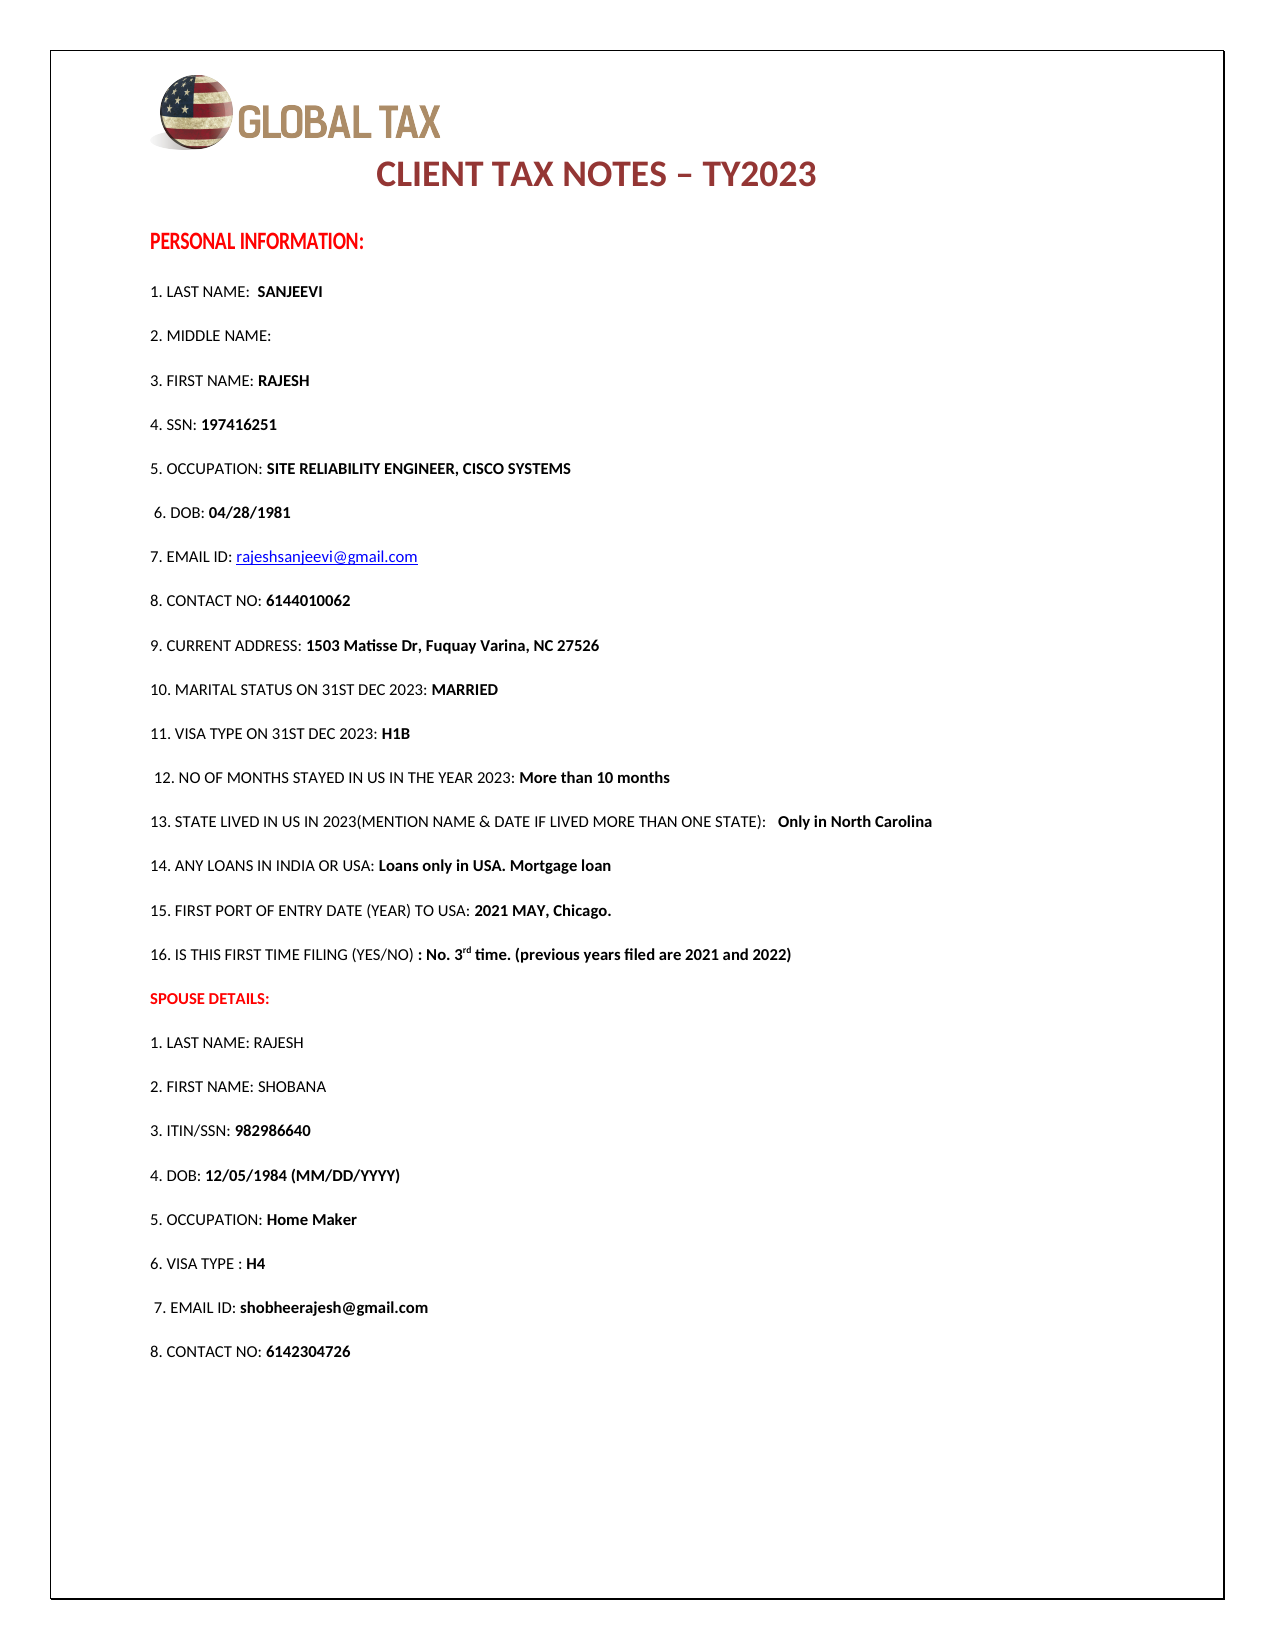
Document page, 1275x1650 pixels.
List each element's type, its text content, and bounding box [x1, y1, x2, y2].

text 2. FIRST NAME: SHOBANA [150, 1076, 1124, 1097]
text 3. FIRST NAME: RAJESH [150, 370, 1124, 390]
text 15. FIRST PORT OF ENTRY DATE (YEAR) TO USA: 2021 MAY, Chicago. [150, 900, 1124, 920]
text 13. STATE LIVED IN US IN 2023(MENTION NAME & DATE IF LIVED MORE THAN ONE STATE): Only in North Carolina [150, 811, 1124, 832]
text 10. MARITAL STATUS ON 31ST DEC 2023: MARRIED [150, 679, 1124, 699]
text SPOUSE DETAILS: [150, 988, 1124, 1008]
text 5. OCCUPATION: Home Maker [150, 1209, 1124, 1229]
text 16. IS THIS FIRST TIME FILING (YES/NO) : No. 3rd time. (previous years filed are 2021 and 2022) [150, 944, 1124, 964]
text 14. ANY LOANS IN INDIA OR USA: Loans only in USA. Mortgage loan [150, 856, 1124, 876]
text 8. CONTACT NO: 6144010062 [150, 591, 1124, 611]
picture [150, 75, 440, 150]
text 4. DOB: 12/05/1984 (MM/DD/YYYY) [150, 1165, 1124, 1185]
text 9. CURRENT ADDRESS: 1503 Matisse Dr, Fuquay Varina, NC 27526 [150, 635, 1124, 655]
text 6. VISA TYPE : H4 [150, 1253, 1124, 1273]
text 2. MIDDLE NAME: [150, 326, 1124, 346]
text 1. LAST NAME: SANJEEVI [150, 281, 1124, 302]
text 5. OCCUPATION: SITE RELIABILITY ENGINEER, CISCO SYSTEMS [150, 458, 1124, 478]
text 7. EMAIL ID: shobheerajesh@gmail.com [150, 1297, 1124, 1318]
text 7. EMAIL ID: rajeshsanjeevi@gmail.com [150, 546, 1124, 567]
text 11. VISA TYPE ON 31ST DEC 2023: H1B [150, 723, 1124, 743]
text PERSONAL INFORMATION: [150, 224, 1130, 256]
text 12. NO OF MONTHS STAYED IN US IN THE YEAR 2023: More than 10 months [150, 767, 1124, 788]
text 8. CONTACT NO: 6142304726 [150, 1341, 1124, 1362]
text 4. SSN: 197416251 [150, 414, 1124, 434]
text 1. LAST NAME: RAJESH [150, 1032, 1124, 1053]
text 6. DOB: 04/28/1981 [150, 502, 1124, 523]
text 3. ITIN/SSN: 982986640 [150, 1121, 1124, 1141]
text CLIENT TAX NOTES – TY2023 [150, 150, 1124, 196]
